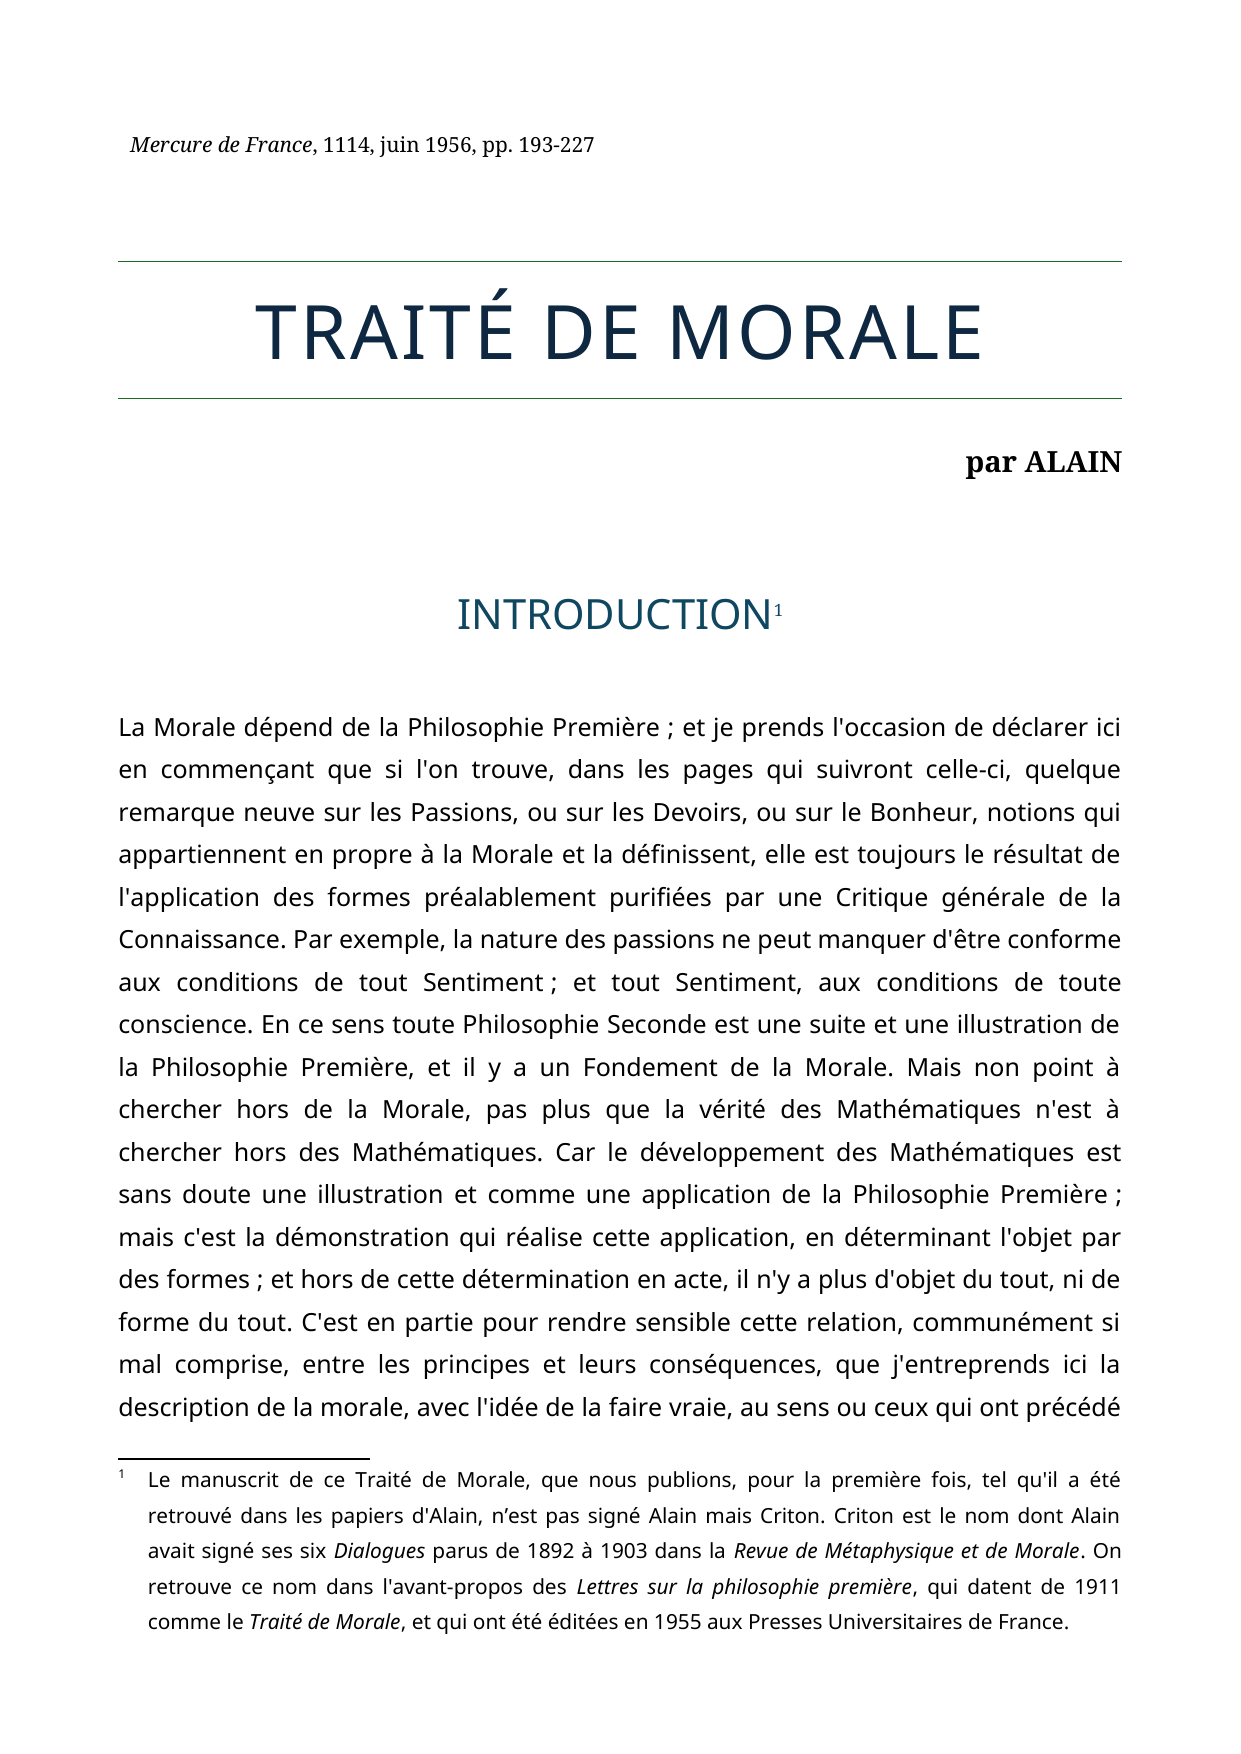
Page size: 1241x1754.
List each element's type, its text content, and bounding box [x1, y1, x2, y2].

subtitle INTRODUCTION [118, 585, 1122, 642]
text par ALAIN [118, 441, 1122, 481]
title Traité de morale [118, 262, 1122, 398]
text Mercure de France, 1114, juin 1956, pp. 193-227 [118, 130, 1122, 158]
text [118, 709, 1122, 1423]
